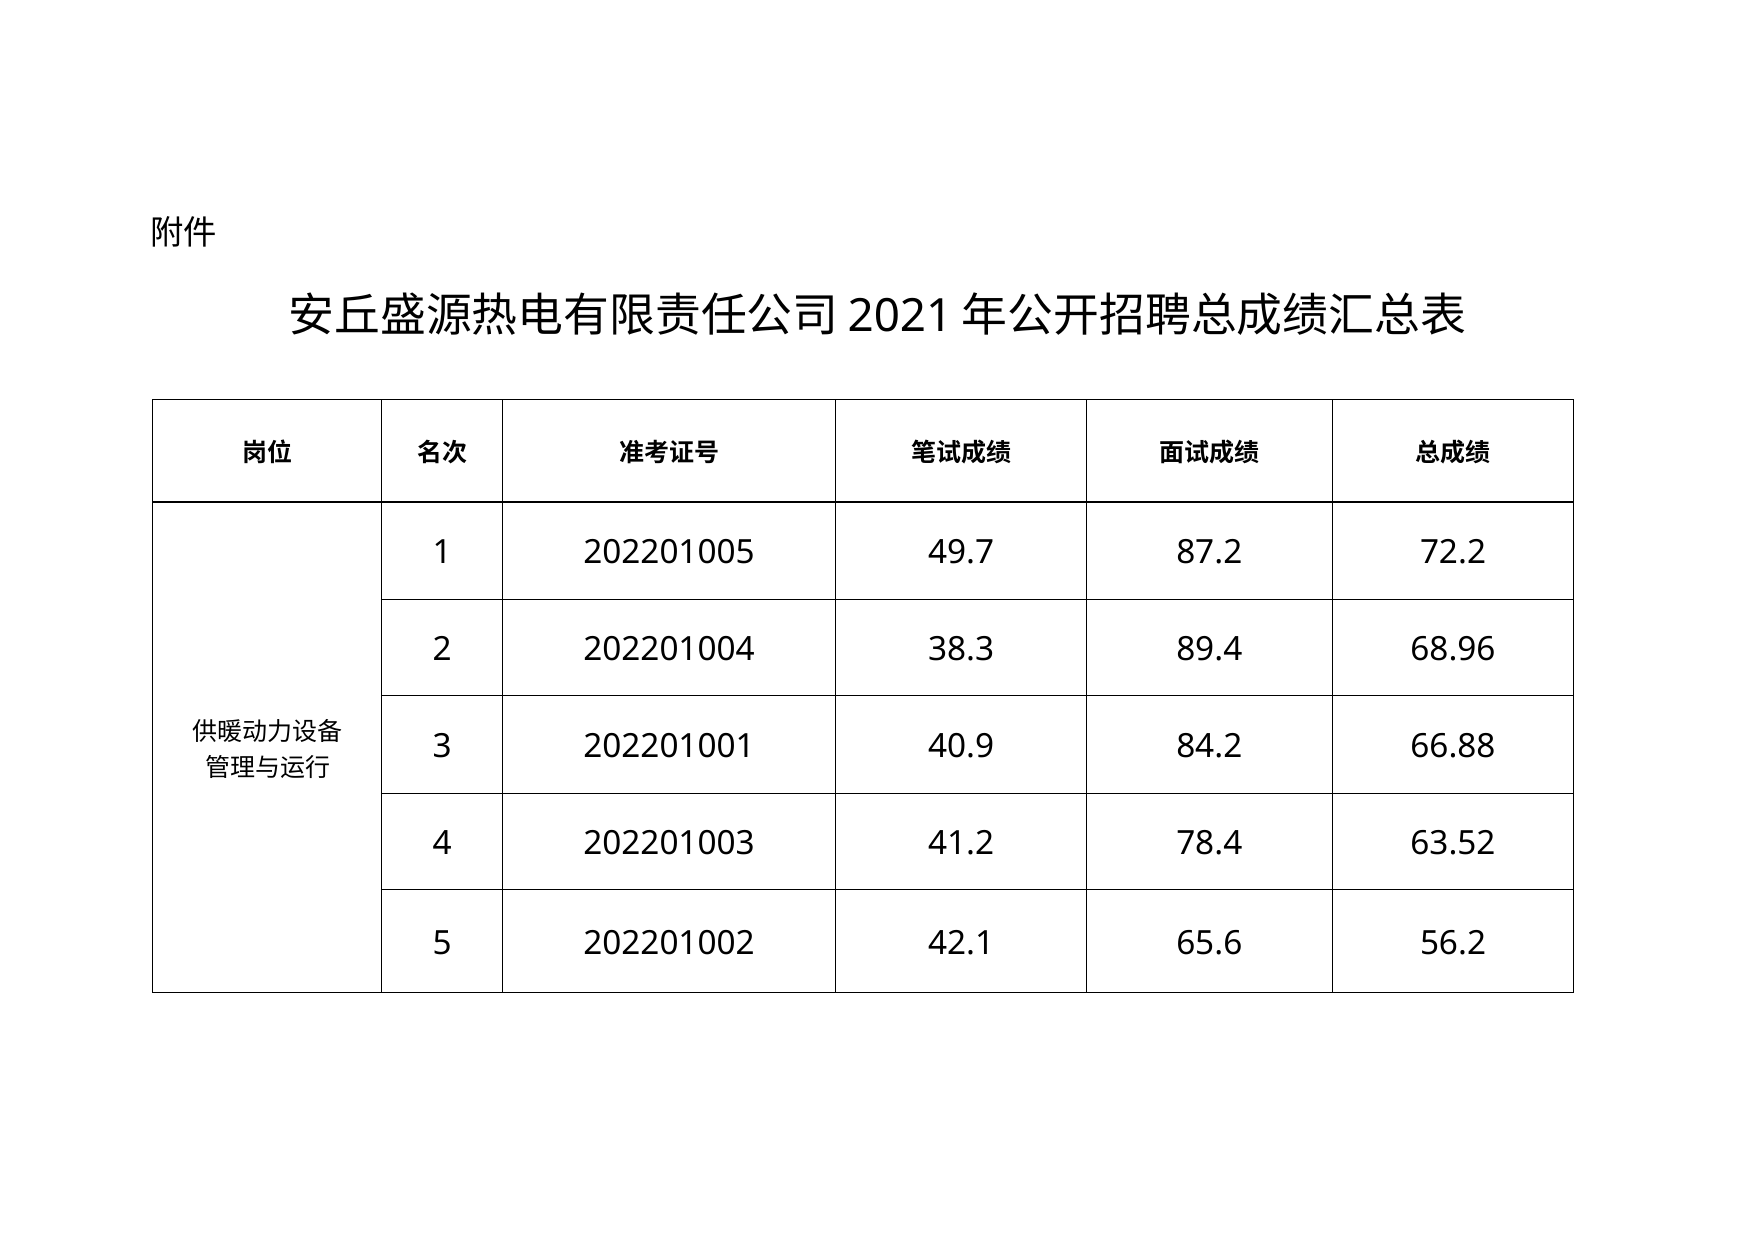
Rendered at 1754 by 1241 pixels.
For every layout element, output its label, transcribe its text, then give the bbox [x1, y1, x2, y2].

table_cell 49.7 [836, 503, 1086, 598]
table_cell 84.2 [1087, 696, 1332, 792]
table_cell 202201005 [503, 503, 835, 598]
table_cell 38.3 [836, 600, 1086, 695]
table_cell 42.1 [836, 890, 1086, 992]
table_cell 68.96 [1333, 600, 1573, 695]
table_cell 66.88 [1333, 696, 1573, 792]
table_header 面试成绩 [1087, 400, 1332, 501]
table_cell 2 [382, 600, 502, 695]
table_cell 87.2 [1087, 503, 1332, 598]
table_cell 202201004 [503, 600, 835, 695]
table_cell 41.2 [836, 794, 1086, 889]
table_cell 89.4 [1087, 600, 1332, 695]
table_cell 72.2 [1333, 503, 1573, 598]
table_cell 202201001 [503, 696, 835, 792]
table_cell 65.6 [1087, 890, 1332, 992]
table_header 笔试成绩 [836, 400, 1086, 501]
table_header 准考证号 [503, 400, 835, 501]
table_cell 78.4 [1087, 794, 1332, 889]
table_cell 3 [382, 696, 502, 792]
table_header 总成绩 [1333, 400, 1573, 501]
table_header 岗位 [153, 400, 381, 501]
table_cell 4 [382, 794, 502, 889]
table_cell 202201003 [503, 794, 835, 889]
table_cell 56.2 [1333, 890, 1573, 992]
table_cell 5 [382, 890, 502, 992]
text 附件 [150, 198, 1604, 263]
table_cell 40.9 [836, 696, 1086, 792]
text 安丘盛源热电有限责任公司2021年公开招聘总成绩汇总表 [150, 263, 1604, 393]
table_cell 202201002 [503, 890, 835, 992]
table_cell 供暖动力设备 管理与运行 [153, 503, 381, 992]
table_cell 63.52 [1333, 794, 1573, 889]
table_cell 1 [382, 503, 502, 598]
table_header 名次 [382, 400, 502, 501]
